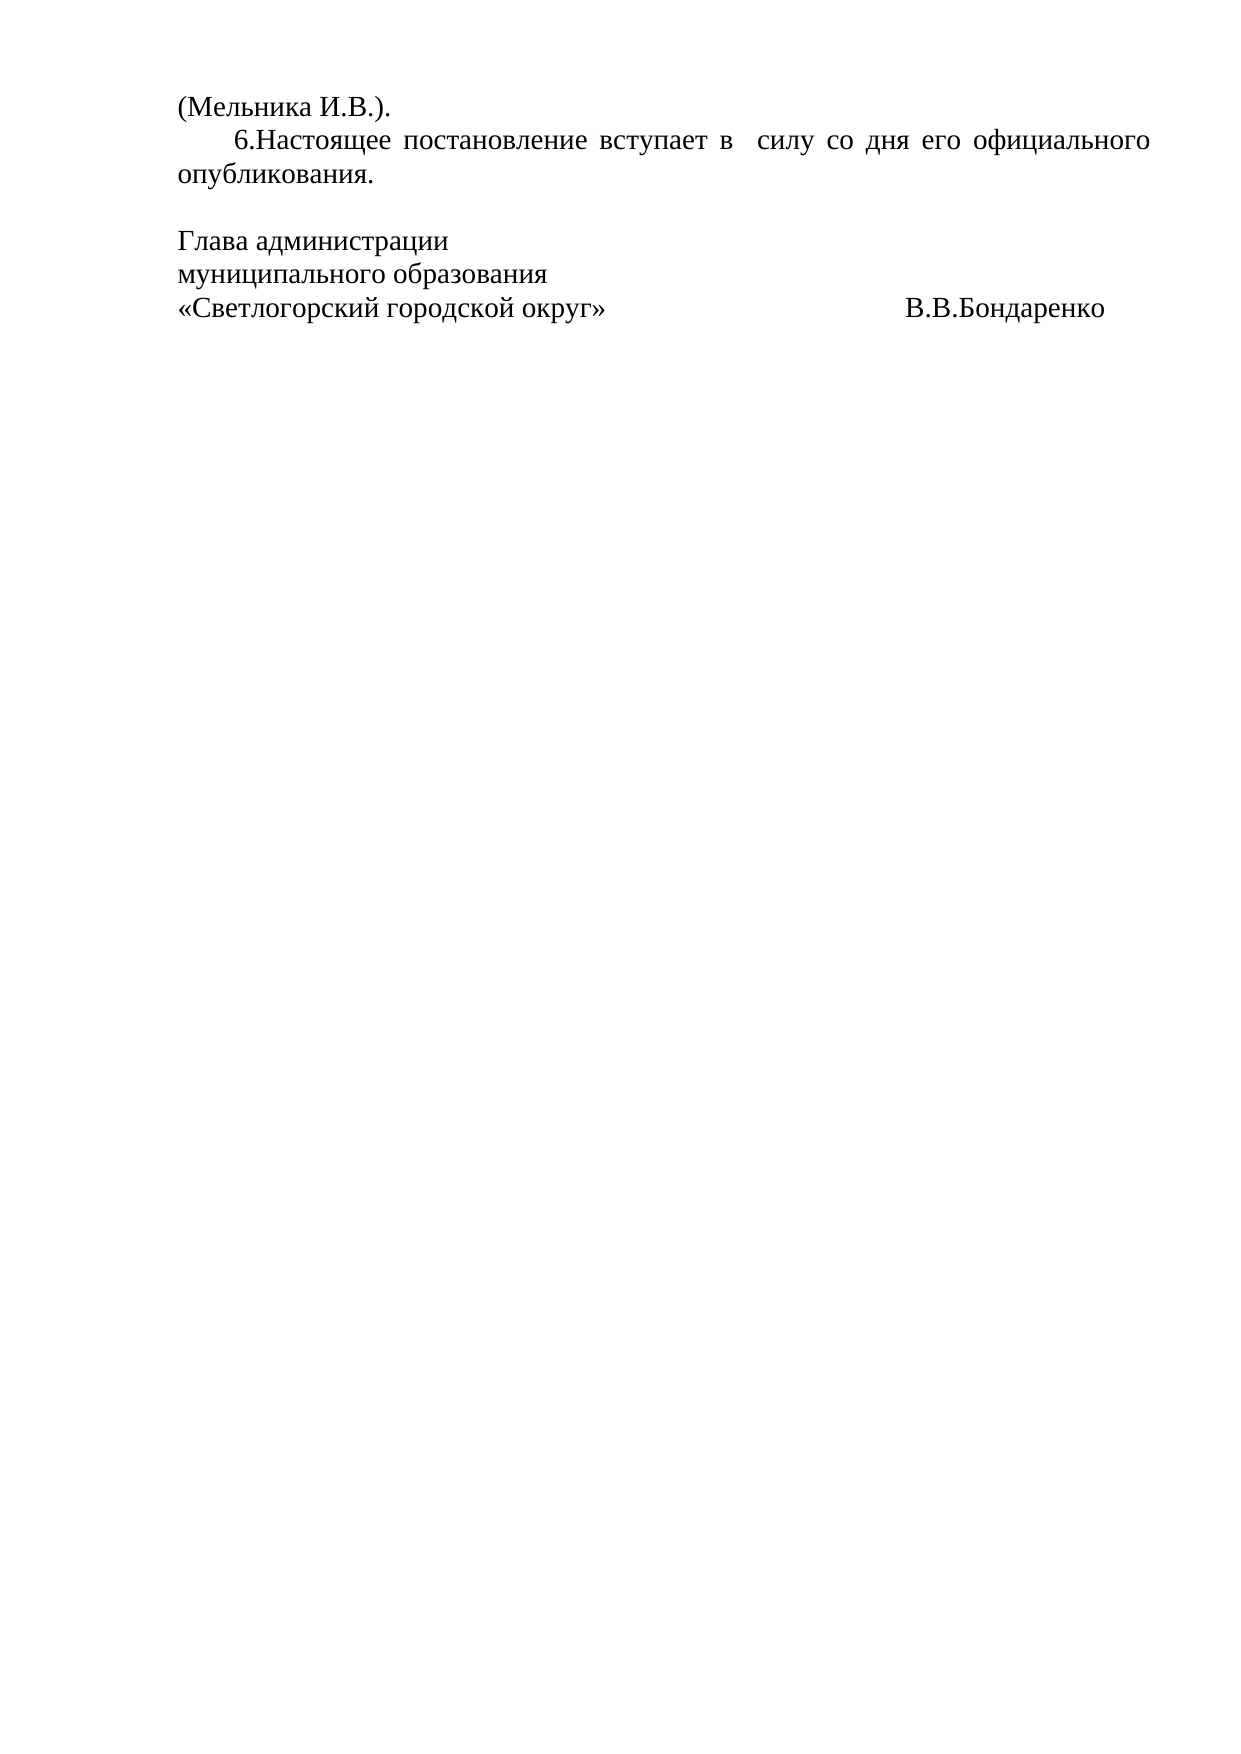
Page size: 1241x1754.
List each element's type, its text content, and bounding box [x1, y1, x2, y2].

text муниципального образования [177, 256, 1152, 290]
text «Светлогорский городской округ» В.В.Бондаренко [177, 290, 1152, 323]
text 6.Настоящее постановление вступает в силу со дня его официального опубликования. [177, 122, 1152, 189]
text Глава администрации [177, 223, 1152, 256]
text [177, 89, 1152, 122]
